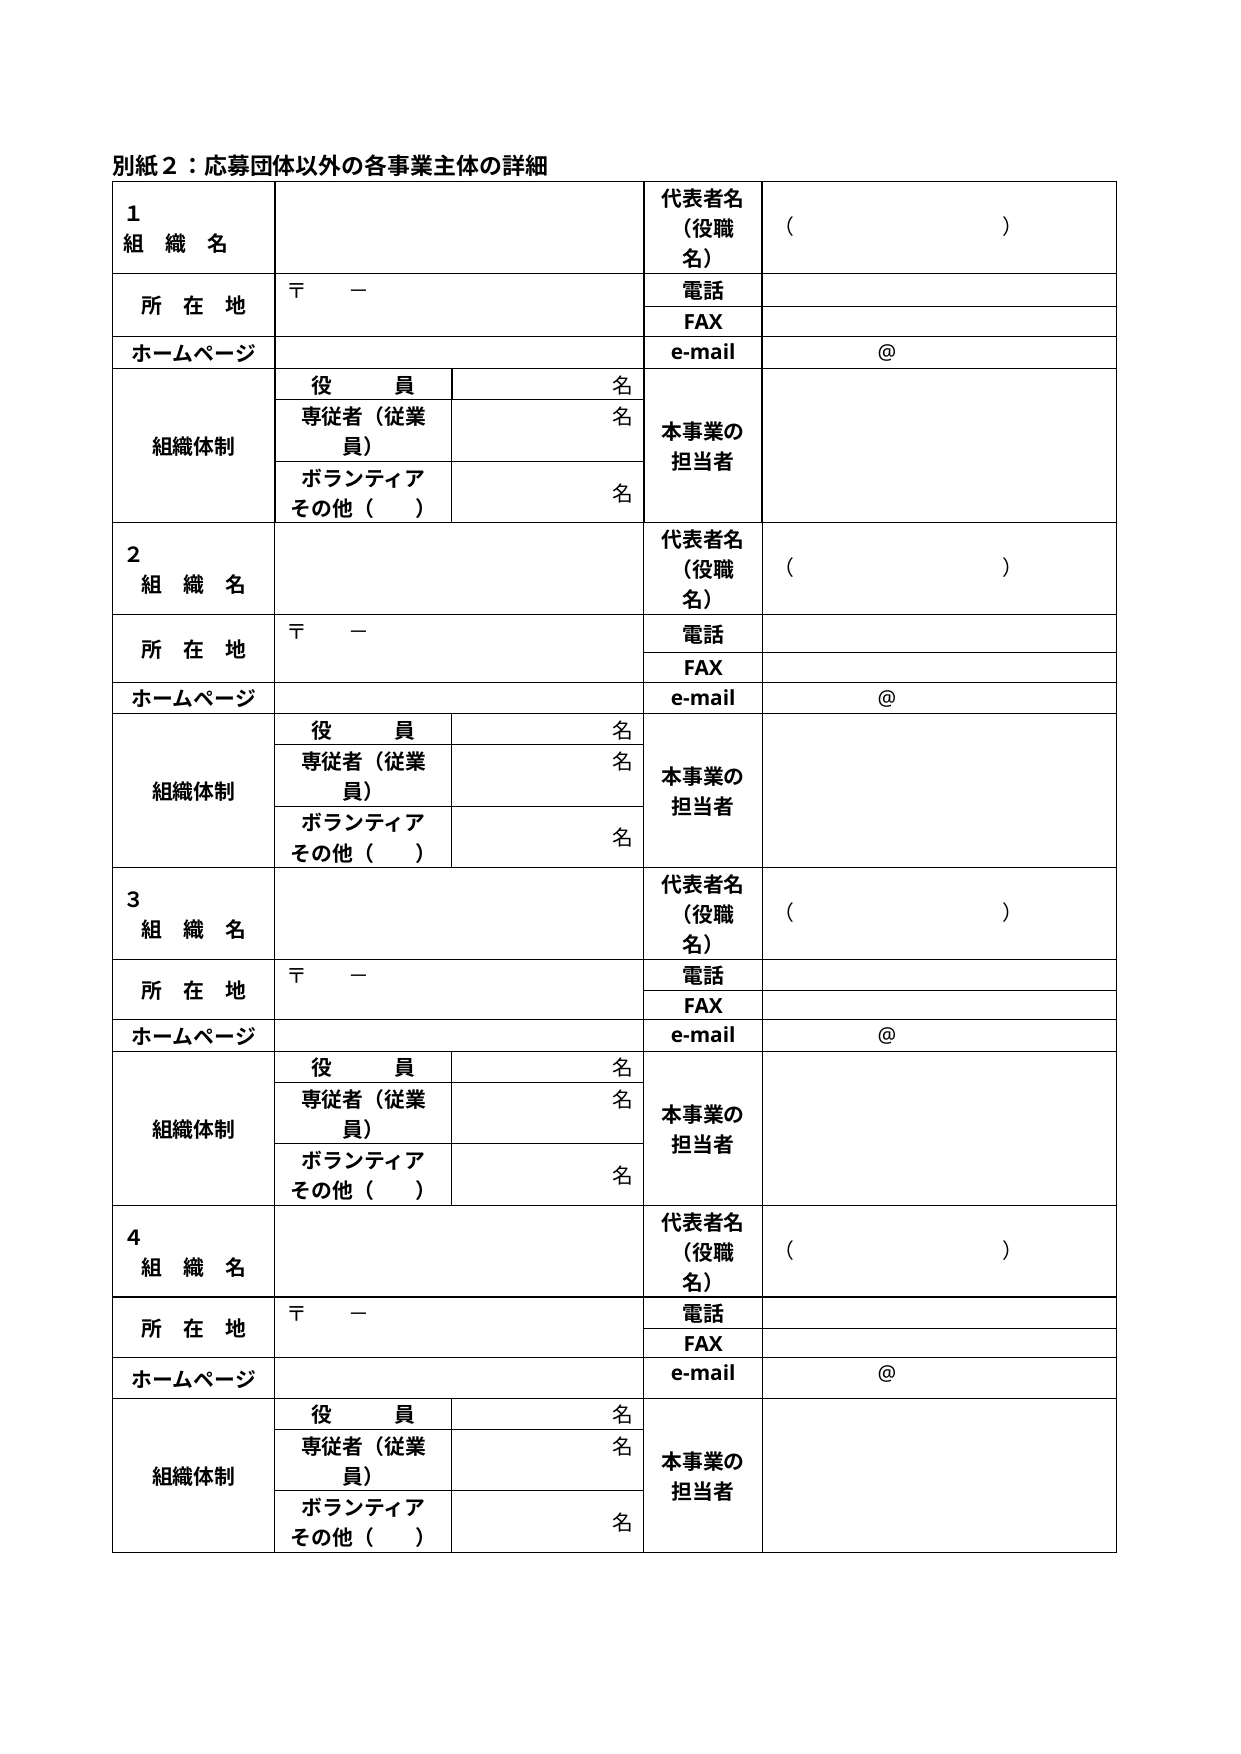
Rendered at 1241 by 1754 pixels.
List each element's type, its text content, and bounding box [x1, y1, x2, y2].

table_cell 所 在 地 [113, 274, 274, 336]
table_cell [763, 615, 1116, 652]
table_cell 名 [452, 745, 643, 806]
table_cell 〒 － [275, 960, 643, 1019]
table_cell [275, 868, 643, 959]
table_cell ホームページ [113, 683, 274, 713]
table_cell 役 員 [276, 369, 451, 399]
table_cell [763, 1399, 1116, 1552]
table_cell ボランティア その他（ ） [275, 807, 451, 867]
table_cell FAX [645, 307, 761, 336]
table_cell [763, 1052, 1116, 1205]
table_cell 組織体制 [113, 714, 274, 867]
table_cell 代表者名（役職名） [644, 523, 762, 614]
table_cell [275, 1358, 643, 1398]
table_cell 代表者名（役職名） [644, 1206, 762, 1296]
table_header [276, 182, 643, 273]
table_cell @ [763, 1358, 1116, 1398]
table_cell 名 [452, 1144, 643, 1205]
table_cell （ ） [763, 1206, 1116, 1296]
table_cell e-mail [645, 337, 761, 367]
table_cell [275, 523, 643, 614]
table_cell 役 員 [275, 1399, 451, 1429]
table_cell [763, 307, 1116, 336]
table_cell ボランティア その他（ ） [275, 1491, 451, 1552]
table_cell 名 [452, 1399, 643, 1429]
table_cell 専従者（従業員） [275, 1083, 451, 1143]
table_cell @ [763, 1020, 1116, 1051]
table_cell 専従者（従業員） [276, 400, 451, 461]
table_cell e-mail [644, 1358, 762, 1398]
table_cell 名 [452, 462, 643, 522]
table_cell 専従者（従業員） [275, 745, 451, 806]
table_cell 名 [452, 1052, 643, 1082]
table_cell 名 [452, 1083, 643, 1143]
table_cell 役 員 [275, 714, 451, 744]
table_cell ３ 組 織 名 [113, 868, 274, 959]
table_cell [763, 369, 1116, 522]
table_cell [763, 1298, 1116, 1328]
table_cell @ [763, 337, 1116, 367]
table_cell [763, 960, 1116, 990]
table_cell FAX [644, 991, 762, 1019]
table_cell ボランティア その他（ ） [275, 1144, 451, 1205]
table_cell 電話 [644, 1298, 762, 1328]
table_cell 名 [452, 1491, 643, 1552]
table_cell 所 在 地 [113, 1298, 274, 1357]
table_cell FAX [644, 653, 762, 682]
table_cell [276, 337, 643, 367]
table_cell [763, 274, 1116, 306]
table_cell ホームページ [113, 1358, 274, 1398]
table_cell 所 在 地 [113, 615, 274, 682]
text 別紙２：応募団体以外の各事業主体の詳細 [112, 148, 1128, 181]
table_cell 組織体制 [113, 1399, 274, 1552]
table_cell FAX [644, 1329, 762, 1357]
table_cell [275, 1206, 643, 1296]
table_cell 名 [452, 714, 643, 744]
table_cell 所 在 地 [113, 960, 274, 1019]
table_cell ４ 組 織 名 [113, 1206, 274, 1296]
table_cell 組織体制 [113, 369, 274, 522]
table_cell ホームページ [113, 1020, 274, 1051]
table_cell 本事業の担当者 [644, 1399, 762, 1552]
table_cell [275, 683, 643, 713]
table_cell 電話 [644, 960, 762, 990]
table_cell 本事業の担当者 [644, 1052, 762, 1205]
table_cell （ ） [763, 868, 1116, 959]
table_cell 代表者名（役職名） [644, 868, 762, 959]
table_cell 組織体制 [113, 1052, 274, 1205]
table_cell 本事業の担当者 [645, 369, 761, 522]
table_header （ ） [763, 182, 1116, 273]
table_cell 名 [453, 369, 643, 399]
table_cell 〒 － [276, 274, 643, 336]
table_cell [763, 653, 1116, 682]
table_cell [275, 1020, 643, 1051]
table_cell e-mail [644, 1020, 762, 1051]
table_header １ 組 織 名 [113, 182, 274, 273]
table_cell 〒 － [275, 615, 643, 682]
table_cell 〒 － [275, 1298, 643, 1357]
table_cell @ [763, 683, 1116, 713]
table_cell ２ 組 織 名 [113, 523, 274, 614]
table_cell [763, 714, 1116, 867]
table_cell 専従者（従業員） [275, 1430, 451, 1490]
table_cell [763, 991, 1116, 1019]
table_cell ホームページ [113, 337, 274, 367]
table_cell 電話 [644, 615, 762, 652]
table_cell [763, 1329, 1116, 1357]
table_cell 名 [452, 400, 643, 461]
table_cell 名 [452, 1430, 643, 1490]
table_cell 名 [452, 807, 643, 867]
table_cell 役 員 [275, 1052, 451, 1082]
table_cell ボランティア その他（ ） [276, 462, 451, 522]
table_cell e-mail [644, 683, 762, 713]
table_cell 電話 [645, 274, 761, 306]
table_header 代表者名（役職名） [645, 182, 761, 273]
table_cell 本事業の担当者 [644, 714, 762, 867]
table_cell （ ） [763, 523, 1116, 614]
